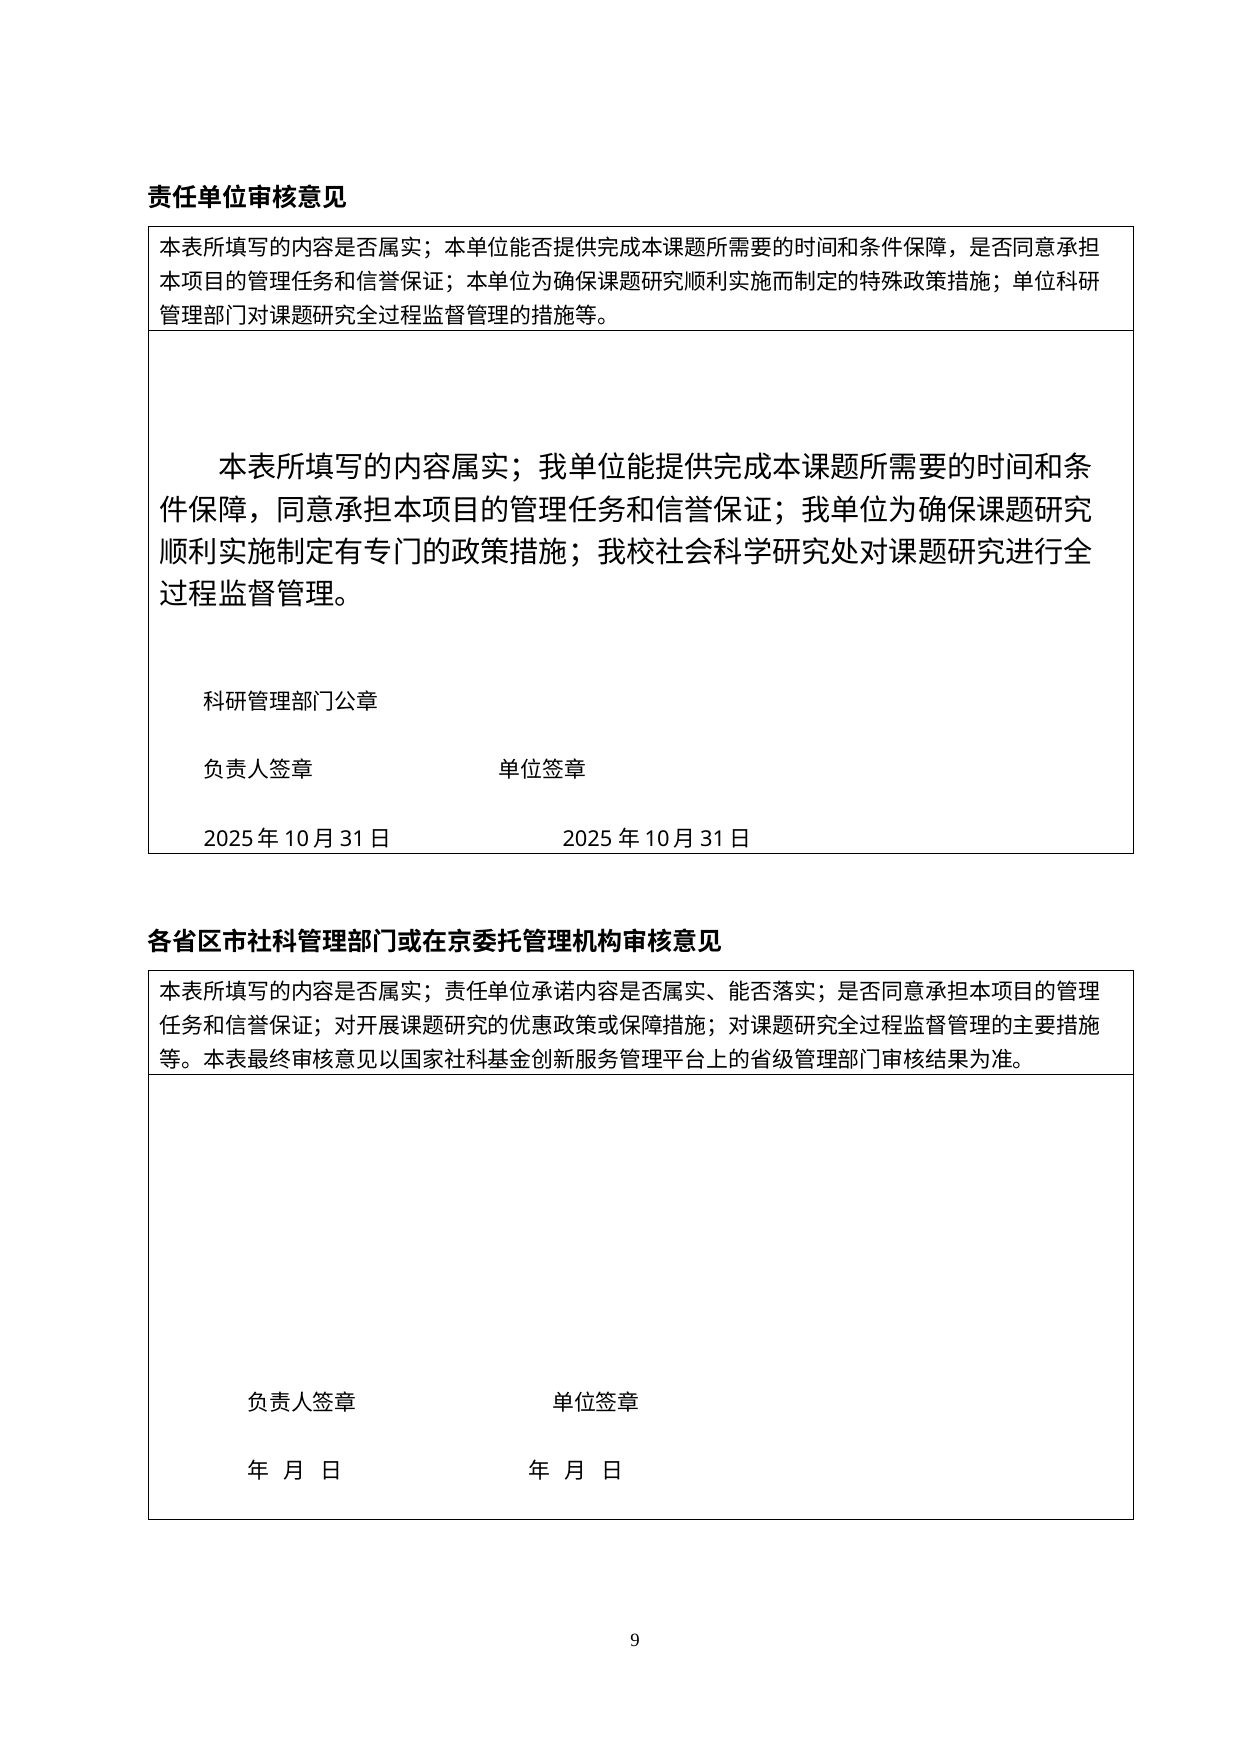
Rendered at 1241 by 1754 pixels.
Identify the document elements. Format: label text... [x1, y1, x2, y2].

table_header 本表所填写的内容是否属实；责任单位承诺内容是否属实、能否落实；是否同意承担本项目的管理任务和信誉保证；对开展课题研究的优惠政策或保障措施；对课题研究全过程监督管理的主要措施等。本表最终审核意见以国家社科基金创新服务管理平台上的省级管理部门审核结果为准。 [149, 971, 1133, 1074]
table_cell 本表所填写的内容属实；我单位能提供完成本课题所需要的时间和条件保障，同意承担本项目的管理任务和信誉保证；我单位为确保课题研究顺利实施制定有专门的政策措施；我校社会科学研究处对课题研究进行全过程监督管理。 科研管理部门公章 负责人签章 单位签章 2025年10月31日 2025 年10月31日 [149, 331, 1133, 852]
text 各省区市社科管理部门或在京委托管理机构审核意见 [148, 922, 1122, 958]
table_header 本表所填写的内容是否属实；本单位能否提供完成本课题所需要的时间和条件保障，是否同意承担本项目的管理任务和信誉保证；本单位为确保课题研究顺利实施而制定的特殊政策措施；单位科研管理部门对课题研究全过程监督管理的措施等。 [149, 227, 1133, 329]
text 责任单位审核意见 [148, 177, 1122, 213]
table_cell 负责人签章 单位签章 年 月 日 年 月 日 [149, 1075, 1133, 1519]
